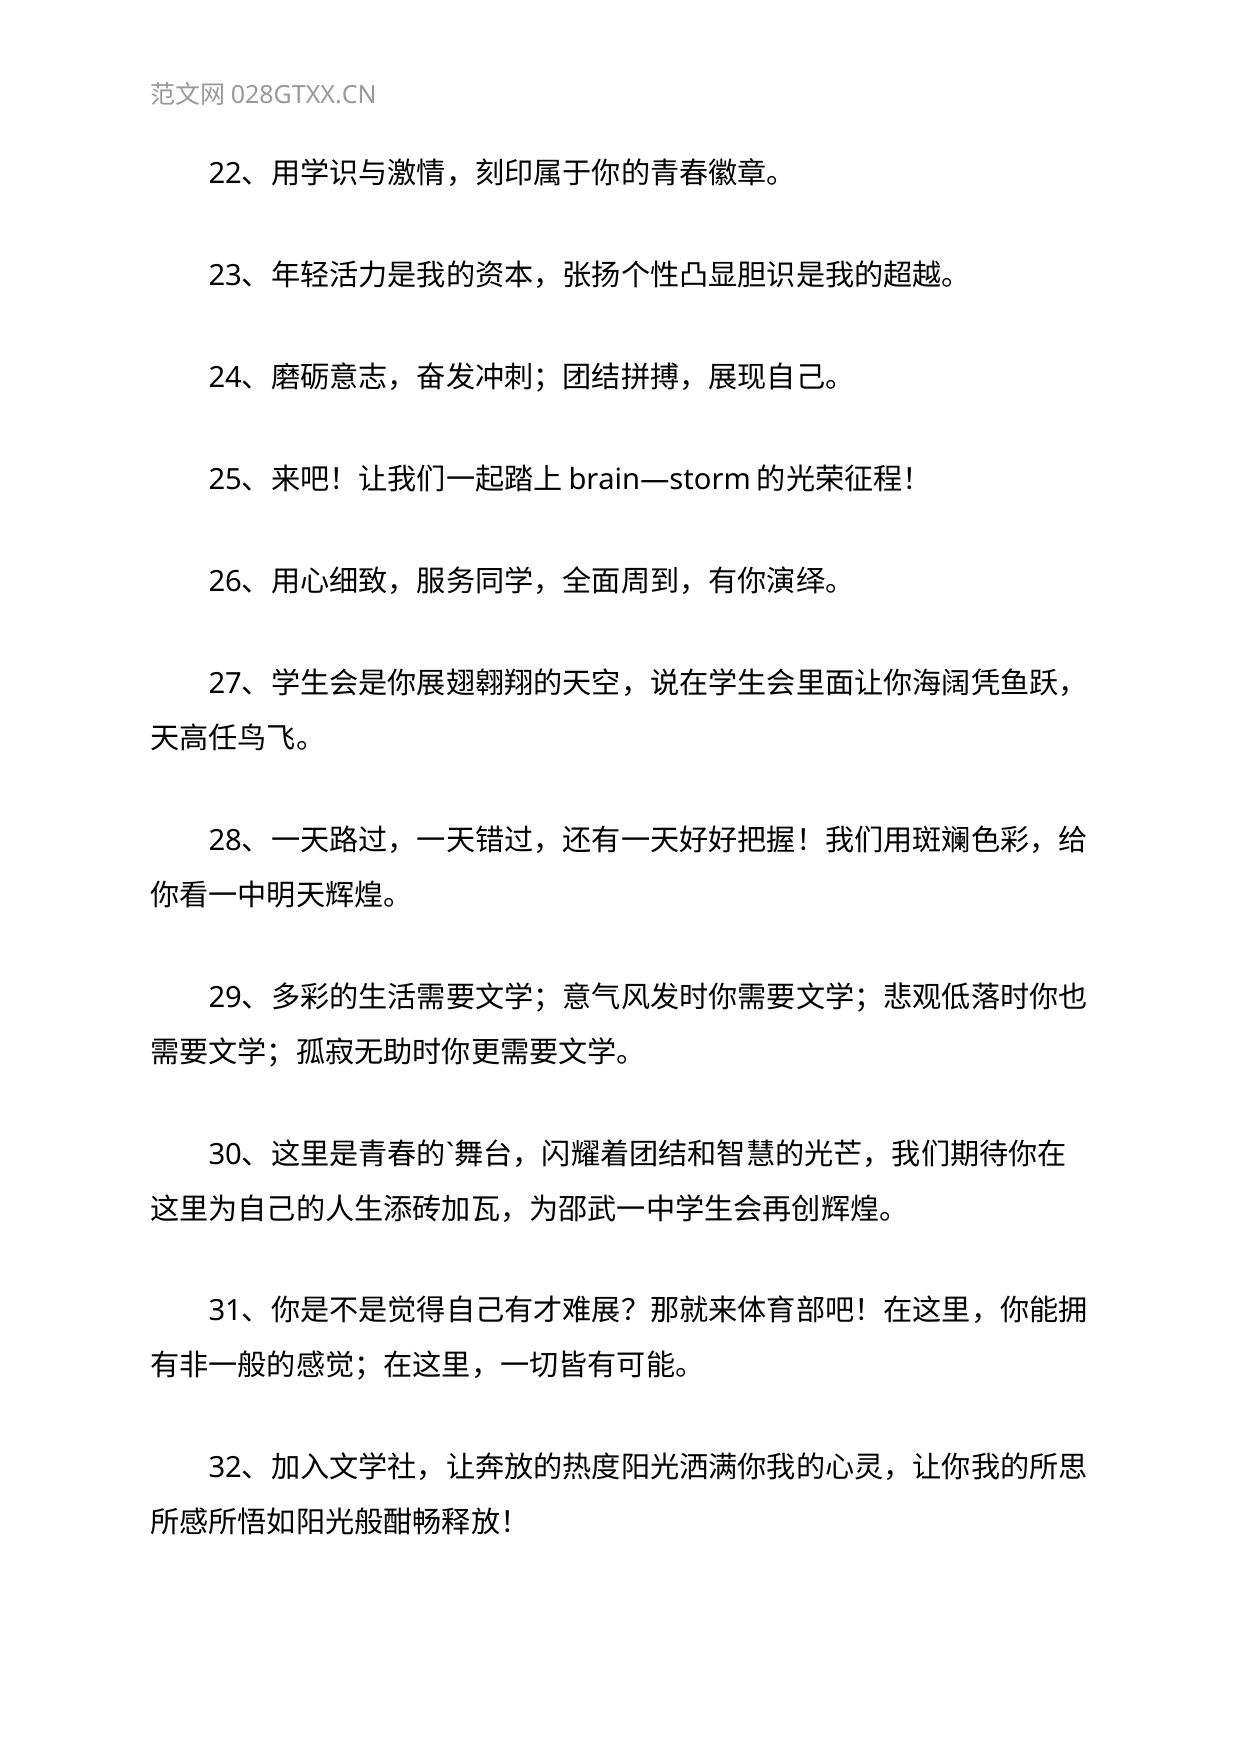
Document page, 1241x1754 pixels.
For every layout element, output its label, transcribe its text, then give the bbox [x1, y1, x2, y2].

text 32、加入文学社，让奔放的热度阳光洒满你我的心灵，让你我的所思所感所悟如阳光般酣畅释放！ [150, 1444, 1090, 1541]
text 24、磨砺意志，奋发冲刺；团结拼搏，展现自己。 [150, 354, 1090, 396]
text 29、多彩的生活需要文学；意气风发时你需要文学；悲观低落时你也需要文学；孤寂无助时你更需要文学。 [150, 973, 1090, 1071]
text 30、这里是青春的`舞台，闪耀着团结和智慧的光芒，我们期待你在这里为自己的人生添砖加瓦，为邵武一中学生会再创辉煌。 [150, 1130, 1090, 1227]
text 22、用学识与激情，刻印属于你的青春徽章。 [150, 150, 1090, 192]
text 31、你是不是觉得自己有才难展？那就来体育部吧！在这里，你能拥有非一般的感觉；在这里，一切皆有可能。 [150, 1287, 1090, 1384]
text 27、学生会是你展翅翱翔的天空，说在学生会里面让你海阔凭鱼跃，天高任鸟飞。 [150, 660, 1090, 757]
text 28、一天路过，一天错过，还有一天好好把握！我们用斑斓色彩，给你看一中明天辉煌。 [150, 817, 1090, 914]
text 25、来吧！让我们一起踏上brain—storm的光荣征程！ [150, 456, 1090, 498]
text 26、用心细致，服务同学，全面周到，有你演绎。 [150, 558, 1090, 600]
text 23、年轻活力是我的资本，张扬个性凸显胆识是我的超越。 [150, 252, 1090, 294]
